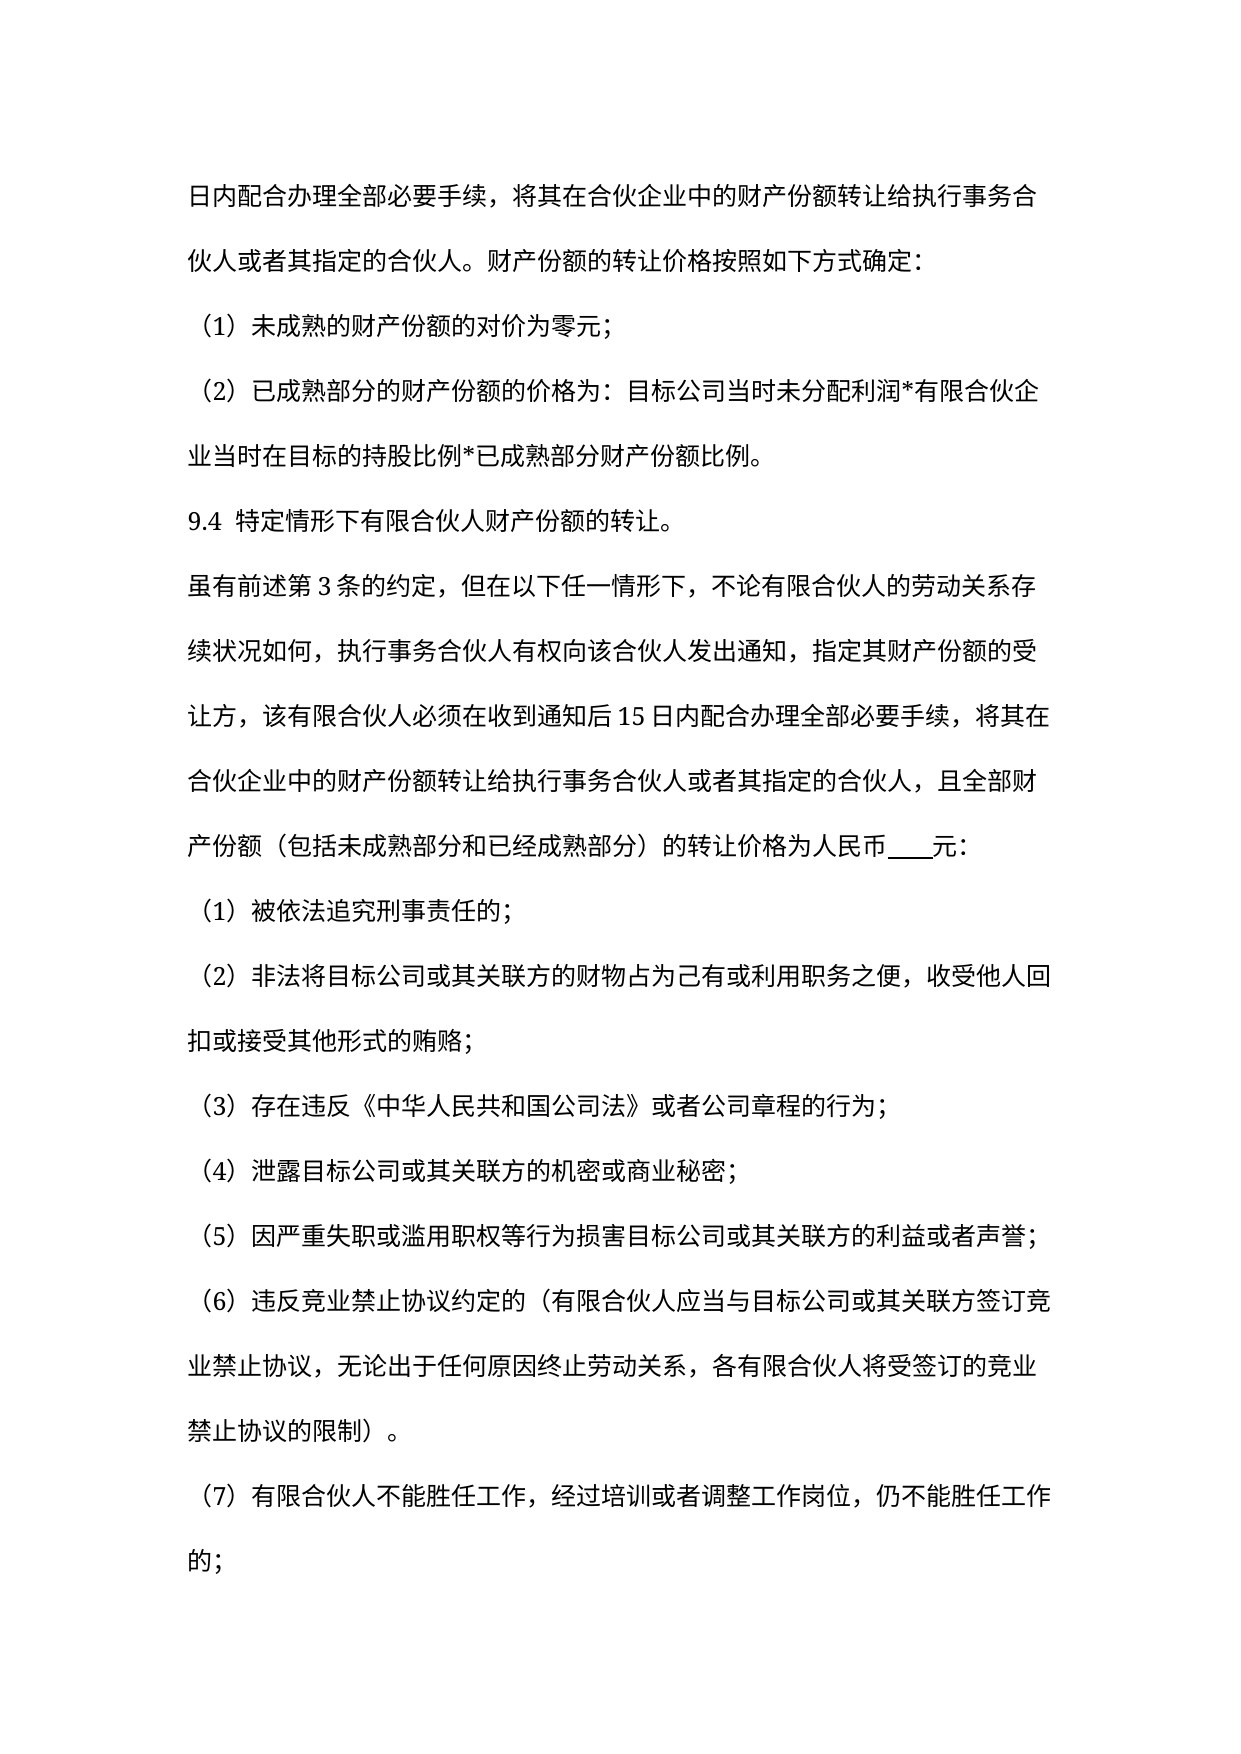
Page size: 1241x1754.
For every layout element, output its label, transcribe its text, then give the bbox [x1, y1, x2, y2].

text 虽有前述第3条的约定，但在以下任一情形下，不论有限合伙人的劳动关系存续状况如何，执行事务合伙人有权向该合伙人发出通知，指定其财产份额的受让方，该有限合伙人必须在收到通知后15日内配合办理全部必要手续，将其在合伙企业中的财产份额转让给执行事务合伙人或者其指定的合伙人，且全部财产份额（包括未成熟部分和已经成熟部分）的转让价格为人民币 元： [187, 552, 1053, 877]
text （6）违反竞业禁止协议约定的（有限合伙人应当与目标公司或其关联方签订竞业禁止协议，无论出于任何原因终止劳动关系，各有限合伙人将受签订的竞业禁止协议的限制）。 [187, 1267, 1053, 1462]
text （5）因严重失职或滥用职权等行为损害目标公司或其关联方的利益或者声誉； [187, 1202, 1053, 1267]
text （1）被依法追究刑事责任的； [187, 877, 1053, 942]
text （2）非法将目标公司或其关联方的财物占为己有或利用职务之便，收受他人回扣或接受其他形式的贿赂； [187, 942, 1053, 1072]
text （1）未成熟的财产份额的对价为零元； [187, 292, 1053, 357]
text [187, 162, 1053, 292]
text （4）泄露目标公司或其关联方的机密或商业秘密； [187, 1137, 1053, 1202]
text （7）有限合伙人不能胜任工作，经过培训或者调整工作岗位，仍不能胜任工作的； [187, 1462, 1053, 1592]
text （3）存在违反《中华人民共和国公司法》或者公司章程的行为； [187, 1072, 1053, 1137]
text （2）已成熟部分的财产份额的价格为：目标公司当时未分配利润*有限合伙企业当时在目标的持股比例*已成熟部分财产份额比例。 [187, 357, 1053, 487]
text 9.4 特定情形下有限合伙人财产份额的转让。 [187, 487, 1053, 552]
